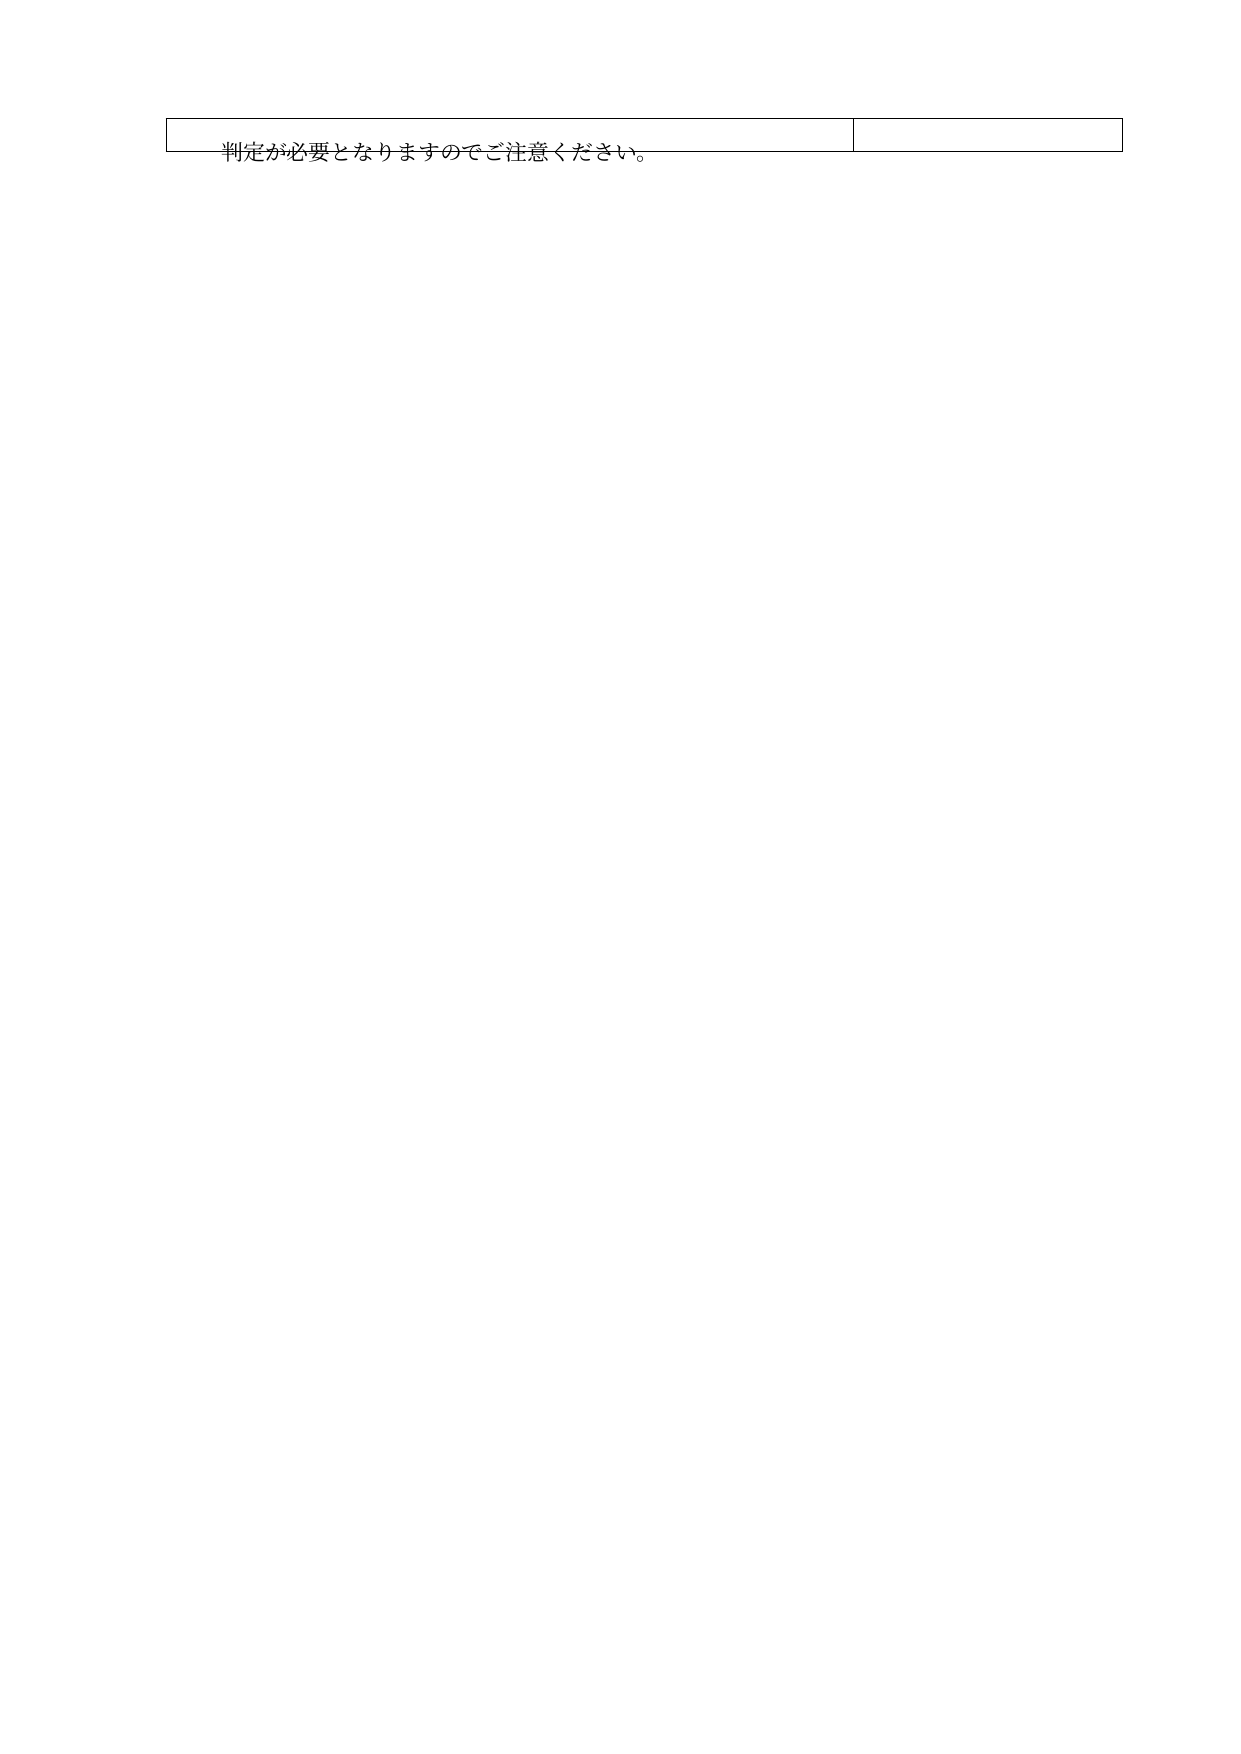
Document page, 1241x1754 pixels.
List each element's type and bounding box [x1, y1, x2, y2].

table_cell [854, 119, 1122, 151]
